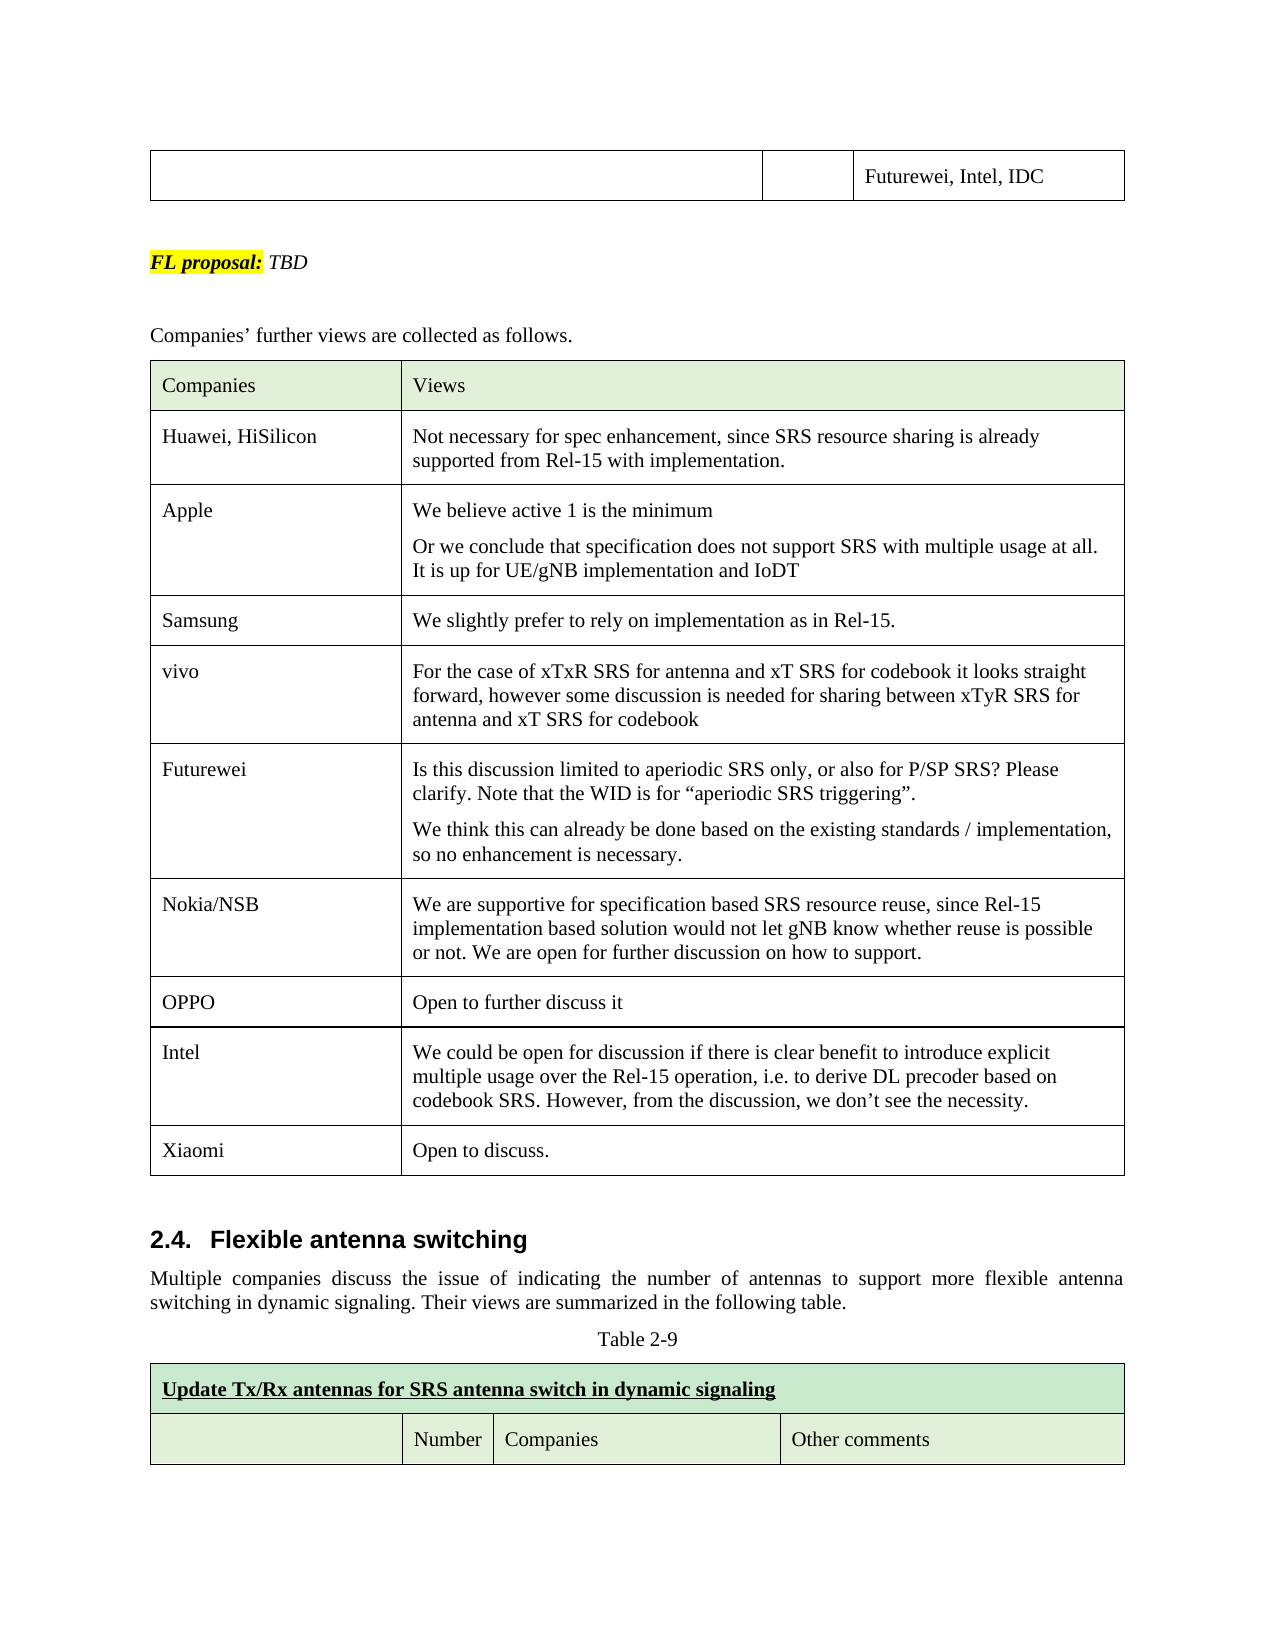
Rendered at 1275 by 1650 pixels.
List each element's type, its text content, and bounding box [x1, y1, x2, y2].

table_cell Futurewei [151, 744, 401, 878]
text Companies’ further views are collected as follows. [150, 323, 1125, 347]
table_cell Intel [151, 1028, 401, 1124]
table_cell 6 [763, 151, 853, 200]
table_cell Number [403, 1414, 493, 1463]
table_cell OPPO [151, 977, 401, 1026]
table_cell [854, 151, 1124, 200]
table_cell Open to discuss. [402, 1126, 1124, 1175]
table_cell Nokia/NSB [151, 879, 401, 976]
table_header Companies [151, 361, 401, 410]
table_cell We could be open for discussion if there is clear benefit to introduce explicit multiple usage over the Rel-15 operation, i.e. to derive DL precoder based on codebook SRS. However, from the discussion, we don’t see the necessity. [402, 1028, 1124, 1124]
table_cell We slightly prefer to rely on implementation as in Rel-15. [402, 596, 1124, 645]
table_cell For the case of xTxR SRS for antenna and xT SRS for codebook it looks straight forward, however some discussion is needed for sharing between xTyR SRS for antenna and xT SRS for codebook [402, 646, 1124, 743]
table_cell Other comments [781, 1414, 1124, 1463]
text Table 2-9 [150, 1327, 1125, 1351]
table_header Views [402, 361, 1124, 410]
subtitle Flexible antenna switching [150, 1225, 1125, 1253]
table_cell [151, 1414, 402, 1463]
table_cell Open to further discuss it [402, 977, 1124, 1026]
table_header Update Tx/Rx antennas for SRS antenna switch in dynamic signaling [151, 1364, 1124, 1413]
table_cell Xiaomi [151, 1126, 401, 1175]
table_cell Huawei, HiSilicon [151, 411, 401, 484]
text Multiple companies discuss the issue of indicating the number of antennas to support more flexible antenna switching in dynamic signaling. Their views are summarized in the following table. [150, 1266, 1125, 1314]
table_cell Is this discussion limited to aperiodic SRS only, or also for P/SP SRS? Please clarify. Note that the WID is for “aperiodic SRS triggering”. We think this can already be done based on the existing standards / implementation, so no enhancement is necessary. [402, 744, 1124, 878]
table_cell We believe active 1 is the minimum Or we conclude that specification does not support SRS with multiple usage at all. It is up for UE/gNB implementation and IoDT [402, 485, 1124, 595]
table_cell We are supportive for specification based SRS resource reuse, since Rel-15 implementation based solution would not let gNB know whether reuse is possible or not. We are open for further discussion on how to support. [402, 879, 1124, 976]
text FL proposal: TBD [263, 250, 1125, 274]
table_cell vivo [151, 646, 401, 743]
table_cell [151, 151, 762, 200]
table_cell Samsung [151, 596, 401, 645]
table_cell Apple [151, 485, 401, 595]
table_cell Companies [494, 1414, 780, 1463]
table_cell Not necessary for spec enhancement, since SRS resource sharing is already supported from Rel-15 with implementation. [402, 411, 1124, 484]
